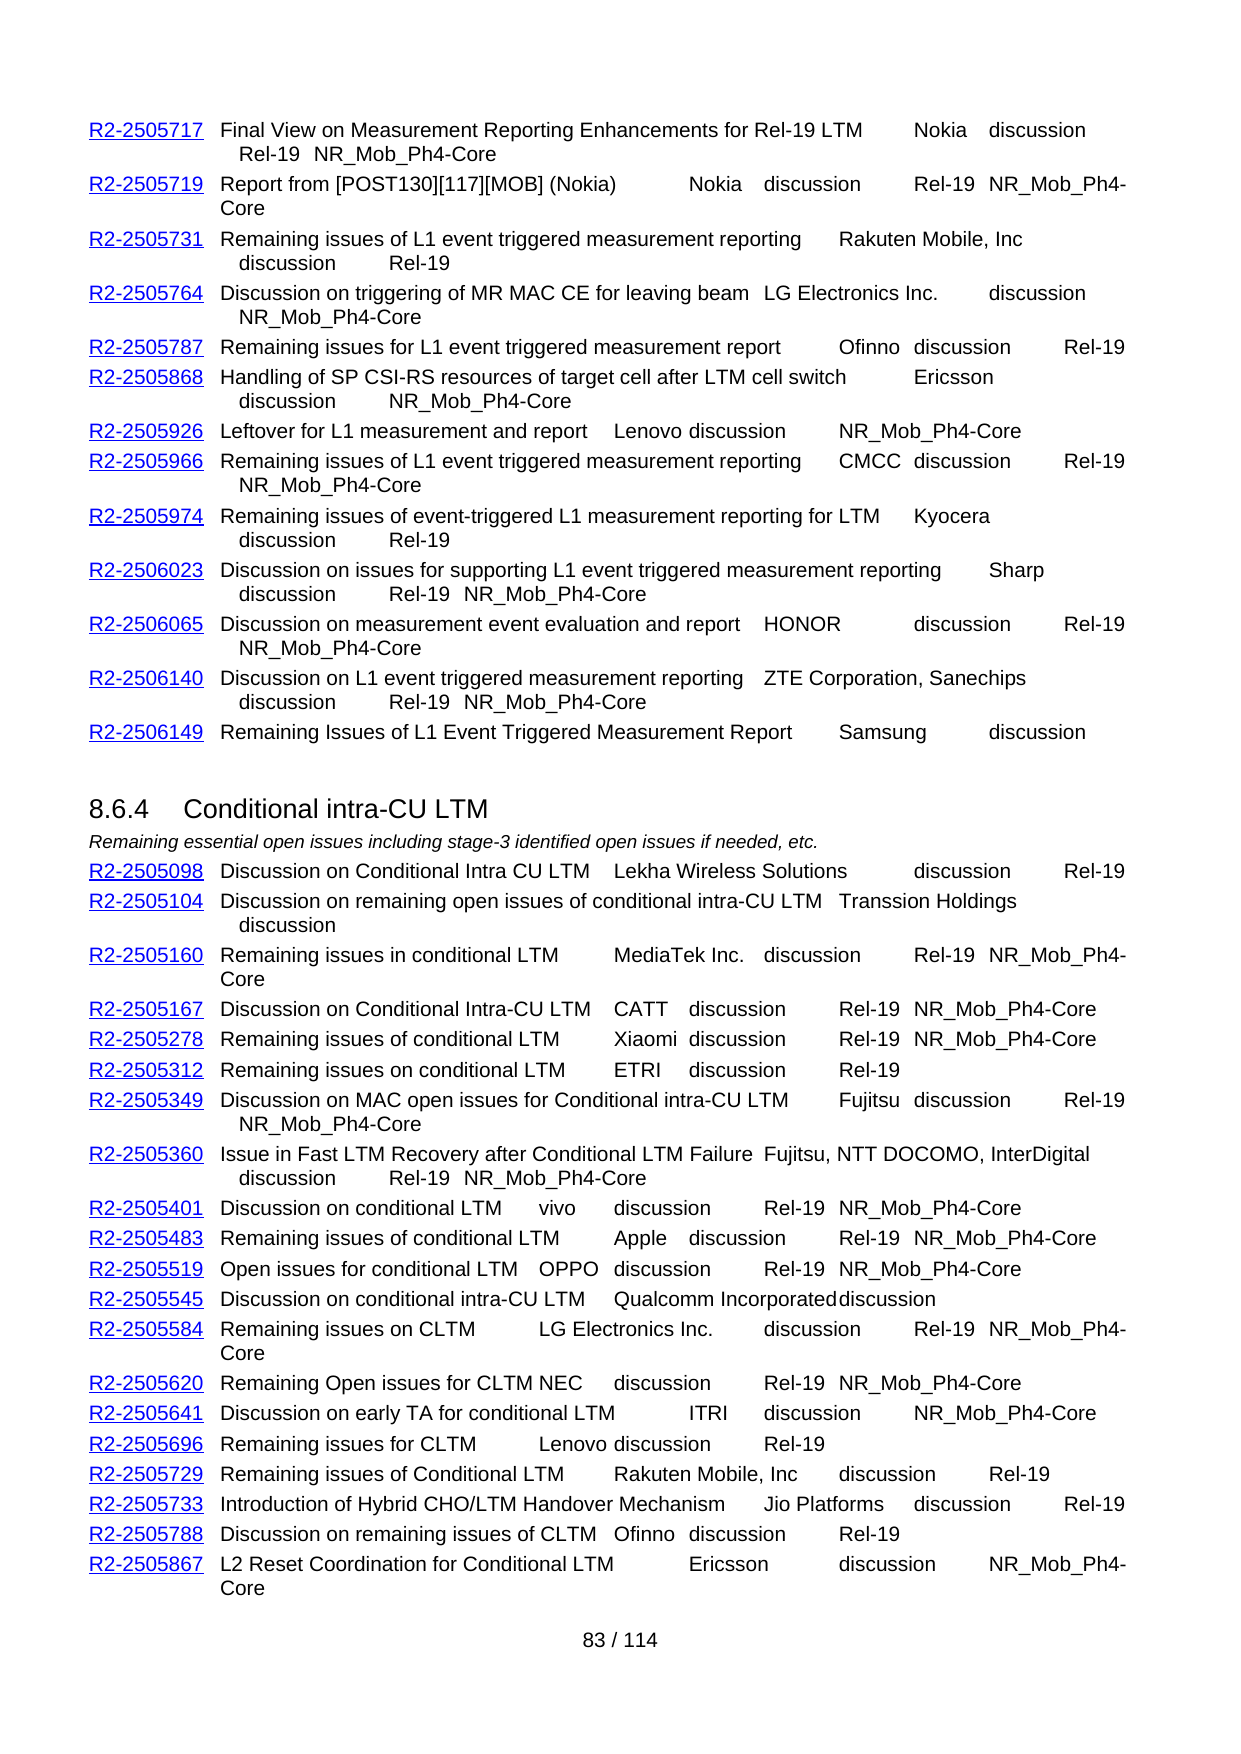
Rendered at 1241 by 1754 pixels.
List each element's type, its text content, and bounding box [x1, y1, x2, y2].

title R2-2505312 Remaining issues on conditional LTM ETRI discussion Rel-19 [89, 1057, 1152, 1081]
title R2-2505620 Remaining Open issues for CLTM NEC discussion Rel-19 NR_Mob_Ph4-Core [89, 1371, 1152, 1395]
title R2-2505167 Discussion on Conditional Intra-CU LTM CATT discussion Rel-19 NR_Mob_Ph4-Core [89, 997, 1152, 1021]
title R2-2505974 Remaining issues of event-triggered L1 measurement reporting for LTM Kyocera discussion Rel-19 [89, 503, 1152, 551]
title R2-2505519 Open issues for conditional LTM OPPO discussion Rel-19 NR_Mob_Ph4-Core [89, 1256, 1152, 1280]
title R2-2506140 Discussion on L1 event triggered measurement reporting ZTE Corporation, Sanechips discussion Rel-19 NR_Mob_Ph4-Core [89, 666, 1152, 714]
title R2-2505641 Discussion on early TA for conditional LTM ITRI discussion NR_Mob_Ph4-Core [89, 1401, 1152, 1425]
title R2-2505788 Discussion on remaining issues of CLTM Ofinno discussion Rel-19 [89, 1522, 1152, 1546]
title R2-2505360 Issue in Fast LTM Recovery after Conditional LTM Failure Fujitsu, NTT DOCOMO, InterDigital discussion Rel-19 NR_Mob_Ph4-Core [89, 1142, 1152, 1190]
title R2-2505719 Report from [POST130][117][MOB] (Nokia) Nokia discussion Rel-19 NR_Mob_Ph4-Core [89, 172, 1152, 220]
title R2-2505868 Handling of SP CSI-RS resources of target cell after LTM cell switch Ericsson discussion NR_Mob_Ph4-Core [89, 365, 1152, 413]
title R2-2505787 Remaining issues for L1 event triggered measurement report Ofinno discussion Rel-19 [89, 335, 1152, 359]
title R2-2506023 Discussion on issues for supporting L1 event triggered measurement reporting Sharp discussion Rel-19 NR_Mob_Ph4-Core [89, 558, 1152, 606]
title R2-2505764 Discussion on triggering of MR MAC CE for leaving beam LG Electronics Inc. discussion NR_Mob_Ph4-Core [89, 281, 1152, 328]
subtitle 8.6.4 Conditional intra-CU LTM [89, 793, 1152, 824]
title R2-2505349 Discussion on MAC open issues for Conditional intra-CU LTM Fujitsu discussion Rel-19 NR_Mob_Ph4-Core [89, 1088, 1152, 1136]
title R2-2505401 Discussion on conditional LTM vivo discussion Rel-19 NR_Mob_Ph4-Core [89, 1196, 1152, 1220]
title R2-2505584 Remaining issues on CLTM LG Electronics Inc. discussion Rel-19 NR_Mob_Ph4-Core [89, 1317, 1152, 1365]
title R2-2505098 Discussion on Conditional Intra CU LTM Lekha Wireless Solutions discussion Rel-19 [89, 858, 1152, 882]
title R2-2505104 Discussion on remaining open issues of conditional intra-CU LTM Transsion Holdings discussion [89, 889, 1152, 937]
title R2-2505926 Leftover for L1 measurement and report Lenovo discussion NR_Mob_Ph4-Core [89, 419, 1152, 443]
title R2-2505966 Remaining issues of L1 event triggered measurement reporting CMCC discussion Rel-19 NR_Mob_Ph4-Core [89, 449, 1152, 497]
title R2-2505696 Remaining issues for CLTM Lenovo discussion Rel-19 [89, 1431, 1152, 1455]
title R2-2505733 Introduction of Hybrid CHO/LTM Handover Mechanism Jio Platforms discussion Rel-19 [89, 1492, 1152, 1516]
title R2-2505729 Remaining issues of Conditional LTM Rakuten Mobile, Inc discussion Rel-19 [89, 1462, 1152, 1486]
title R2-2505545 Discussion on conditional intra-CU LTM Qualcomm Incorporated discussion [89, 1287, 1152, 1311]
title R2-2505867 L2 Reset Coordination for Conditional LTM Ericsson discussion NR_Mob_Ph4-Core [89, 1552, 1152, 1600]
title R2-2506065 Discussion on measurement event evaluation and report HONOR discussion Rel-19 NR_Mob_Ph4-Core [89, 612, 1152, 660]
text Remaining essential open issues including stage-3 identified open issues if needed, etc. [89, 831, 1152, 852]
title R2-2505731 Remaining issues of L1 event triggered measurement reporting Rakuten Mobile, Inc discussion Rel-19 [89, 226, 1152, 274]
title R2-2505717 Final View on Measurement Reporting Enhancements for Rel-19 LTM Nokia discussion Rel-19 NR_Mob_Ph4-Core [89, 118, 1152, 166]
title R2-2505160 Remaining issues in conditional LTM MediaTek Inc. discussion Rel-19 NR_Mob_Ph4-Core [89, 943, 1152, 991]
title R2-2505483 Remaining issues of conditional LTM Apple discussion Rel-19 NR_Mob_Ph4-Core [89, 1226, 1152, 1250]
title R2-2505278 Remaining issues of conditional LTM Xiaomi discussion Rel-19 NR_Mob_Ph4-Core [89, 1027, 1152, 1051]
title R2-2506149 Remaining Issues of L1 Event Triggered Measurement Report Samsung discussion [89, 720, 1152, 744]
